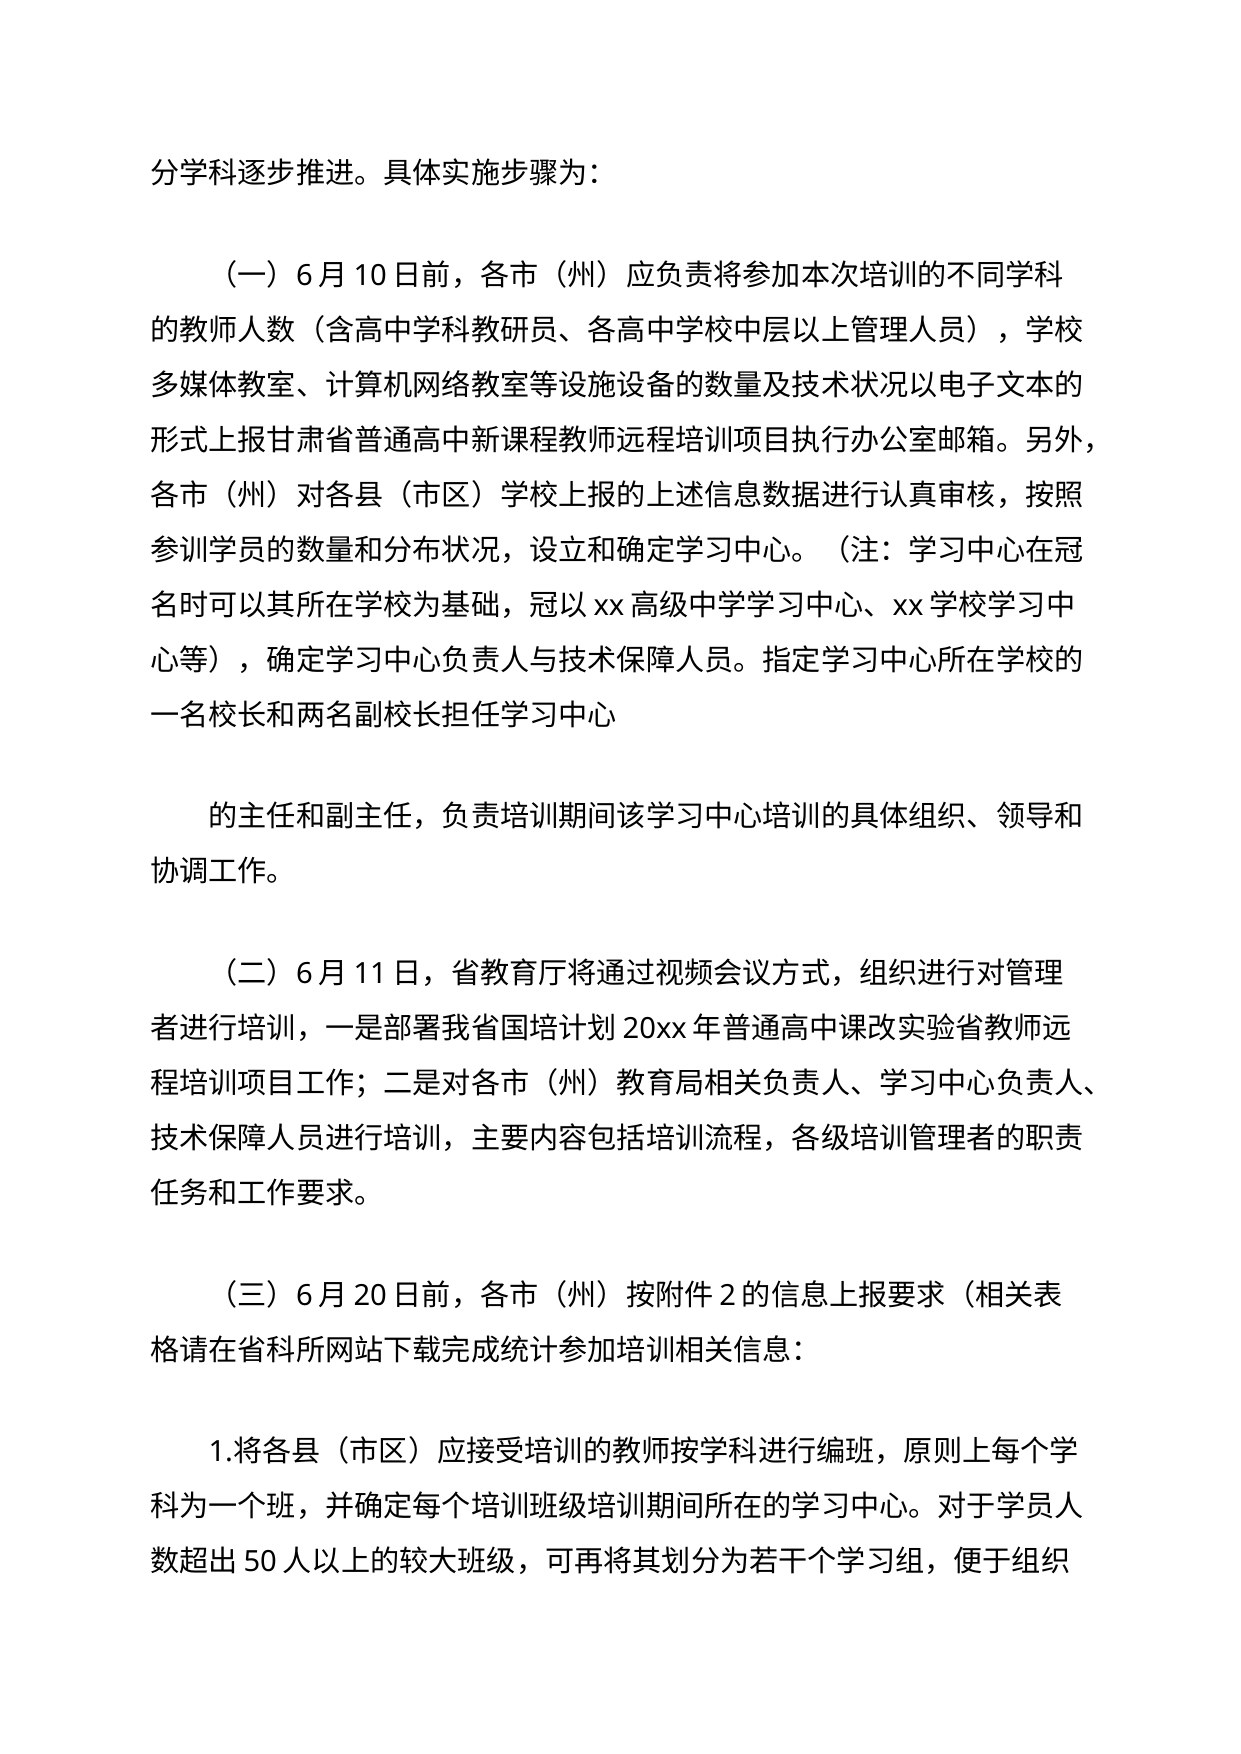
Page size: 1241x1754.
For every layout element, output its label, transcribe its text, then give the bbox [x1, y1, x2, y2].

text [150, 150, 1090, 192]
text （二）6月11日，省教育厅将通过视频会议方式，组织进行对管理者进行培训，一是部署我省国培计划20xx年普通高中课改实验省教师远程培训项目工作；二是对各市（州）教育局相关负责人、学习中心负责人、技术保障人员进行培训，主要内容包括培训流程，各级培训管理者的职责任务和工作要求。 [150, 949, 1090, 1212]
text 的主任和副主任，负责培训期间该学习中心培训的具体组织、领导和协调工作。 [150, 793, 1090, 890]
text （一）6月10日前，各市（州）应负责将参加本次培训的不同学科的教师人数（含高中学科教研员、各高中学校中层以上管理人员），学校多媒体教室、计算机网络教室等设施设备的数量及技术状况以电子文本的形式上报甘肃省普通高中新课程教师远程培训项目执行办公室邮箱。另外，各市（州）对各县（市区）学校上报的上述信息数据进行认真审核，按照参训学员的数量和分布状况，设立和确定学习中心。（注：学习中心在冠名时可以其所在学校为基础，冠以xx高级中学学习中心、xx学校学习中心等），确定学习中心负责人与技术保障人员。指定学习中心所在学校的一名校长和两名副校长担任学习中心 [150, 252, 1090, 733]
text （三）6月20日前，各市（州）按附件2的信息上报要求（相关表格请在省科所网站下载完成统计参加培训相关信息： [150, 1271, 1090, 1368]
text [150, 1428, 1090, 1580]
